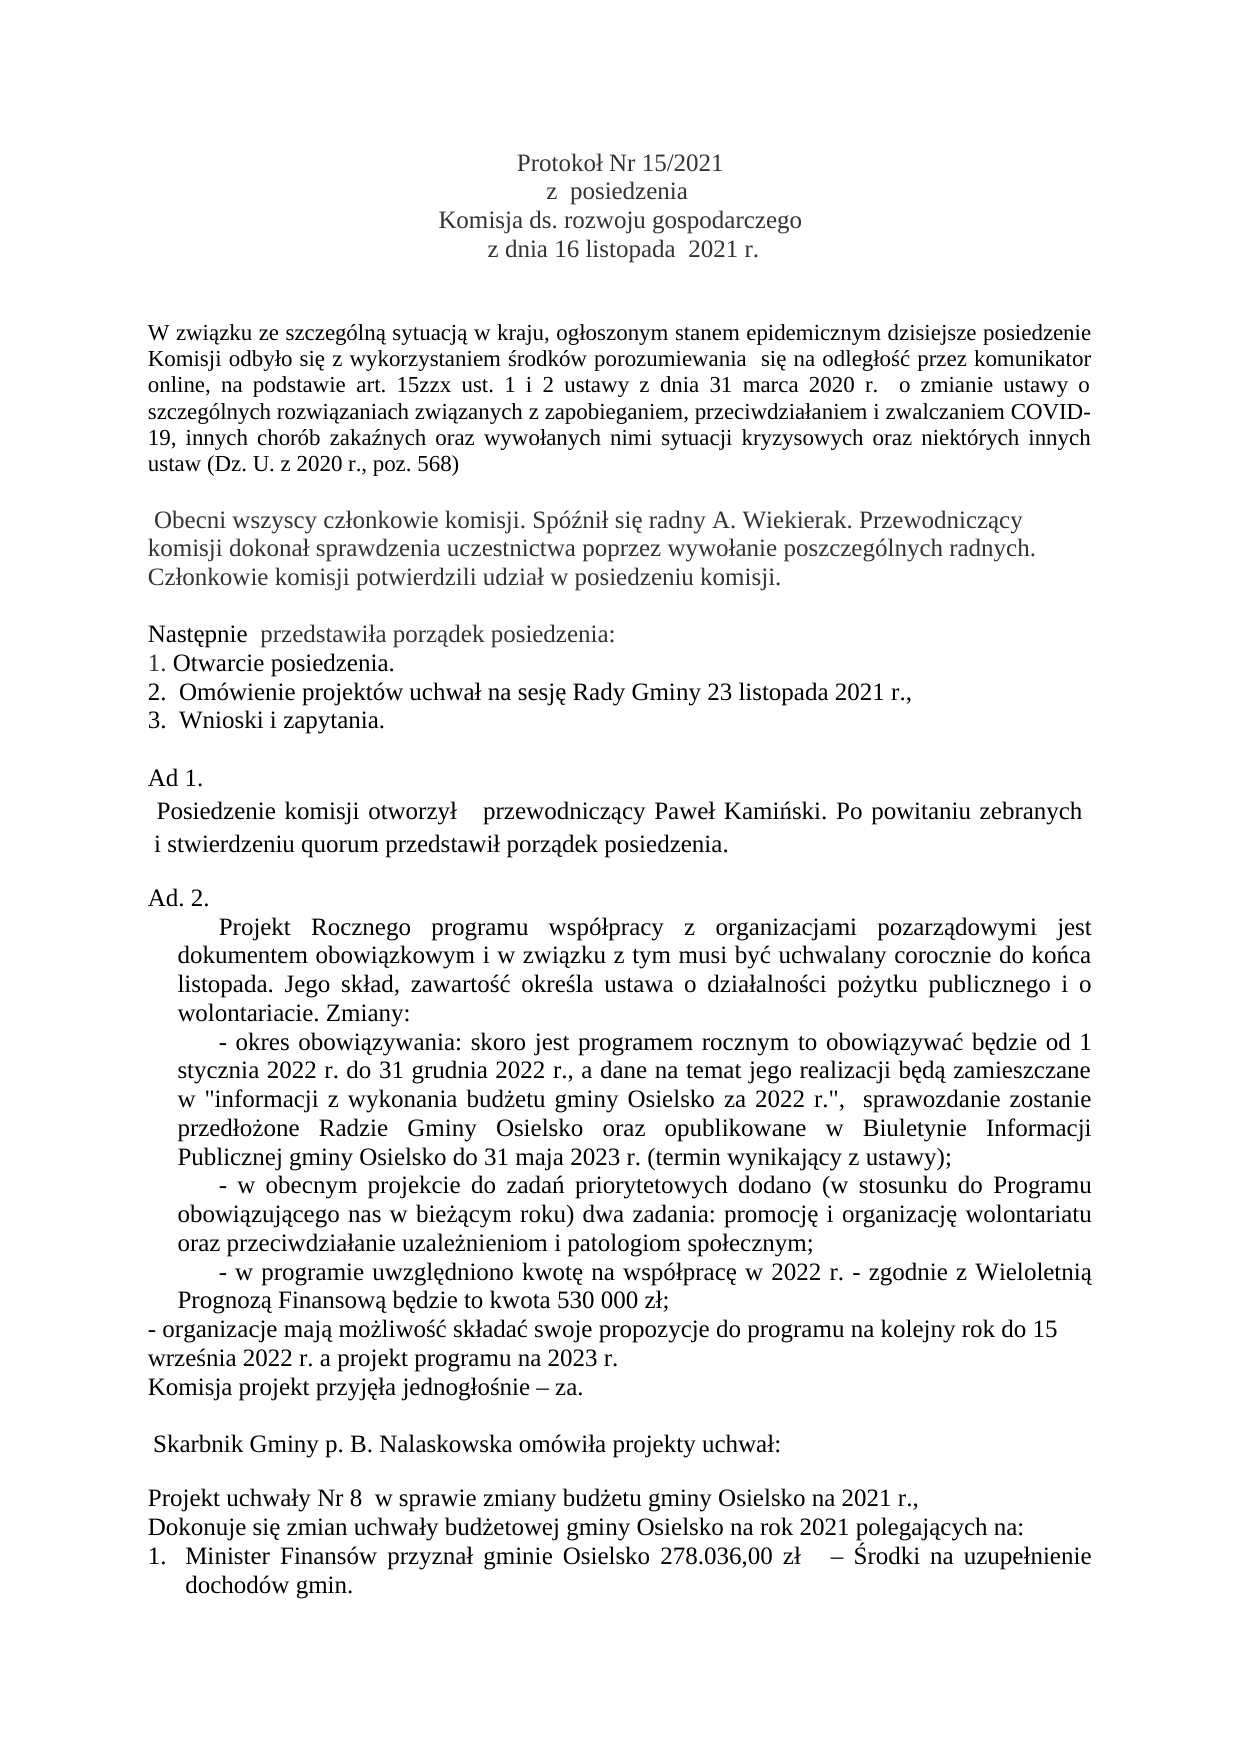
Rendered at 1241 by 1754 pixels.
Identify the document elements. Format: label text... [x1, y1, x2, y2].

text 3. Wnioski i zapytania. [148, 705, 1093, 734]
text - w obecnym projekcie do zadań priorytetowych dodano (w stosunku do Programu obowiązującego nas w bieżącym roku) dwa zadania: promocję i organizację wolontariatu oraz przeciwdziałanie uzależnieniom i patologiom społecznym; [177, 1171, 1093, 1257]
text Skarbnik Gminy p. B. Nalaskowska omówiła projekty uchwał: [148, 1429, 1093, 1458]
text - w programie uwzględniono kwotę na współpracę w 2022 r. - zgodnie z Wieloletnią Prognozą Finansową będzie to kwota 530 000 zł; [177, 1257, 1093, 1314]
text Projekt uchwały Nr 8 w sprawie zmiany budżetu gminy Osielsko na 2021 r., [148, 1483, 1093, 1512]
text Następnie przedstawiła porządek posiedzenia: [148, 619, 1093, 648]
text Projekt Rocznego programu współpracy z organizacjami pozarządowymi jest dokumentem obowiązkowym i w związku z tym musi być uchwalany corocznie do końca listopada. Jego skład, zawartość określa ustawa o działalności pożytku publicznego i o wolontariacie. Zmiany: [177, 912, 1093, 1027]
text Ad 1. Posiedzenie komisji otworzył przewodniczący Paweł Kamiński. Po powitaniu zebranych i stwierdzeniu quorum przedstawił porządek posiedzenia. [148, 763, 1093, 858]
text Ad. 2. [148, 883, 1093, 912]
text Obecni wszyscy członkowie komisji. Spóźnił się radny A. Wiekierak. Przewodniczący komisji dokonał sprawdzenia uczestnictwa poprzez wywołanie poszczególnych radnych. Członkowie komisji potwierdzili udział w posiedzeniu komisji. [148, 505, 1093, 591]
text - okres obowiązywania: skoro jest programem rocznym to obowiązywać będzie od 1 stycznia 2022 r. do 31 grudnia 2022 r., a dane na temat jego realizacji będą zamieszczane w "informacji z wykonania budżetu gminy Osielsko za 2022 r.", sprawozdanie zostanie przedłożone Radzie Gminy Osielsko oraz opublikowane w Biuletynie Informacji Publicznej gminy Osielsko do 31 maja 2023 r. (termin wynikający z ustawy); [177, 1027, 1093, 1171]
text W związku ze szczególną sytuacją w kraju, ogłoszonym stanem epidemicznym dzisiejsze posiedzenie Komisji odbyło się z wykorzystaniem środków porozumiewania się na odległość przez komunikator online, na podstawie art. 15zzx ust. 1 i 2 ustawy z dnia 31 marca 2020 r. o zmianie ustawy o szczególnych rozwiązaniach związanych z zapobieganiem, przeciwdziałaniem i zwalczaniem COVID-19, innych chorób zakaźnych oraz wywołanych nimi sytuacji kryzysowych oraz niektórych innych ustaw (Dz. U. z 2020 r., poz. 568) [148, 319, 1093, 505]
text 1. Otwarcie posiedzenia. 2. Omówienie projektów uchwał na sesję Rady Gminy 23 listopada 2021 r., [148, 648, 1093, 705]
text Dokonuje się zmian uchwały budżetowej gminy Osielsko na rok 2021 polegających na: [148, 1512, 1093, 1541]
text Protokoł Nr 15/2021 [148, 148, 1093, 176]
list Minister Finansów przyznał gminie Osielsko 278.036,00 zł – Środki na uzupełnienie dochodów gmin. [148, 1541, 1093, 1598]
text - organizacje mają możliwość składać swoje propozycje do programu na kolejny rok do 15 września 2022 r. a projekt programu na 2023 r. Komisja projekt przyjęła jednogłośnie – za. [148, 1314, 1093, 1401]
text z posiedzenia Komisja ds. rozwoju gospodarczego z dnia 16 listopada 2021 r. [148, 176, 1093, 263]
